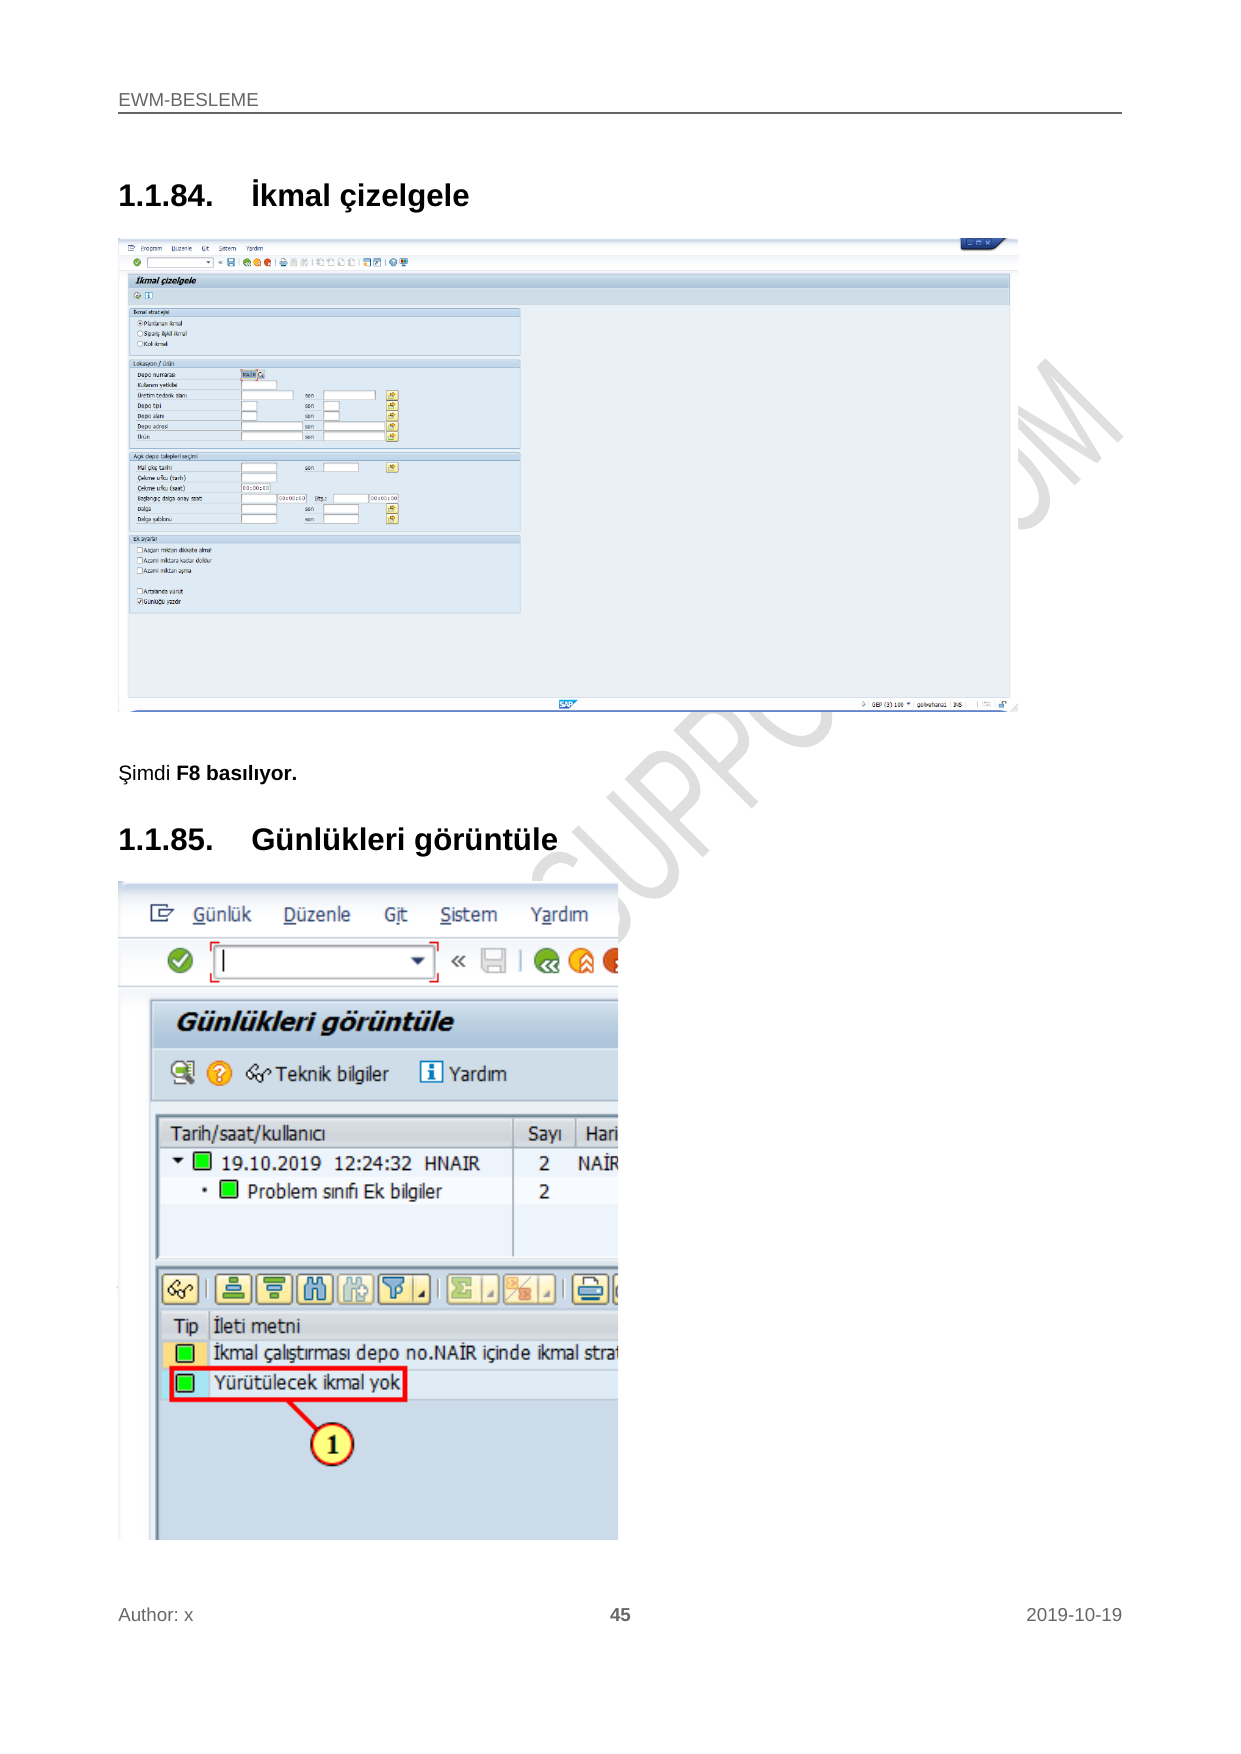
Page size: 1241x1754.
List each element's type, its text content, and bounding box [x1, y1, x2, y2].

picture [118, 881, 619, 1540]
text İkmal çizelgele [118, 177, 1122, 213]
picture [118, 238, 1019, 712]
text Şimdi F8 basılıyor. [118, 761, 1122, 784]
text Günlükleri görüntüle [118, 821, 1122, 857]
